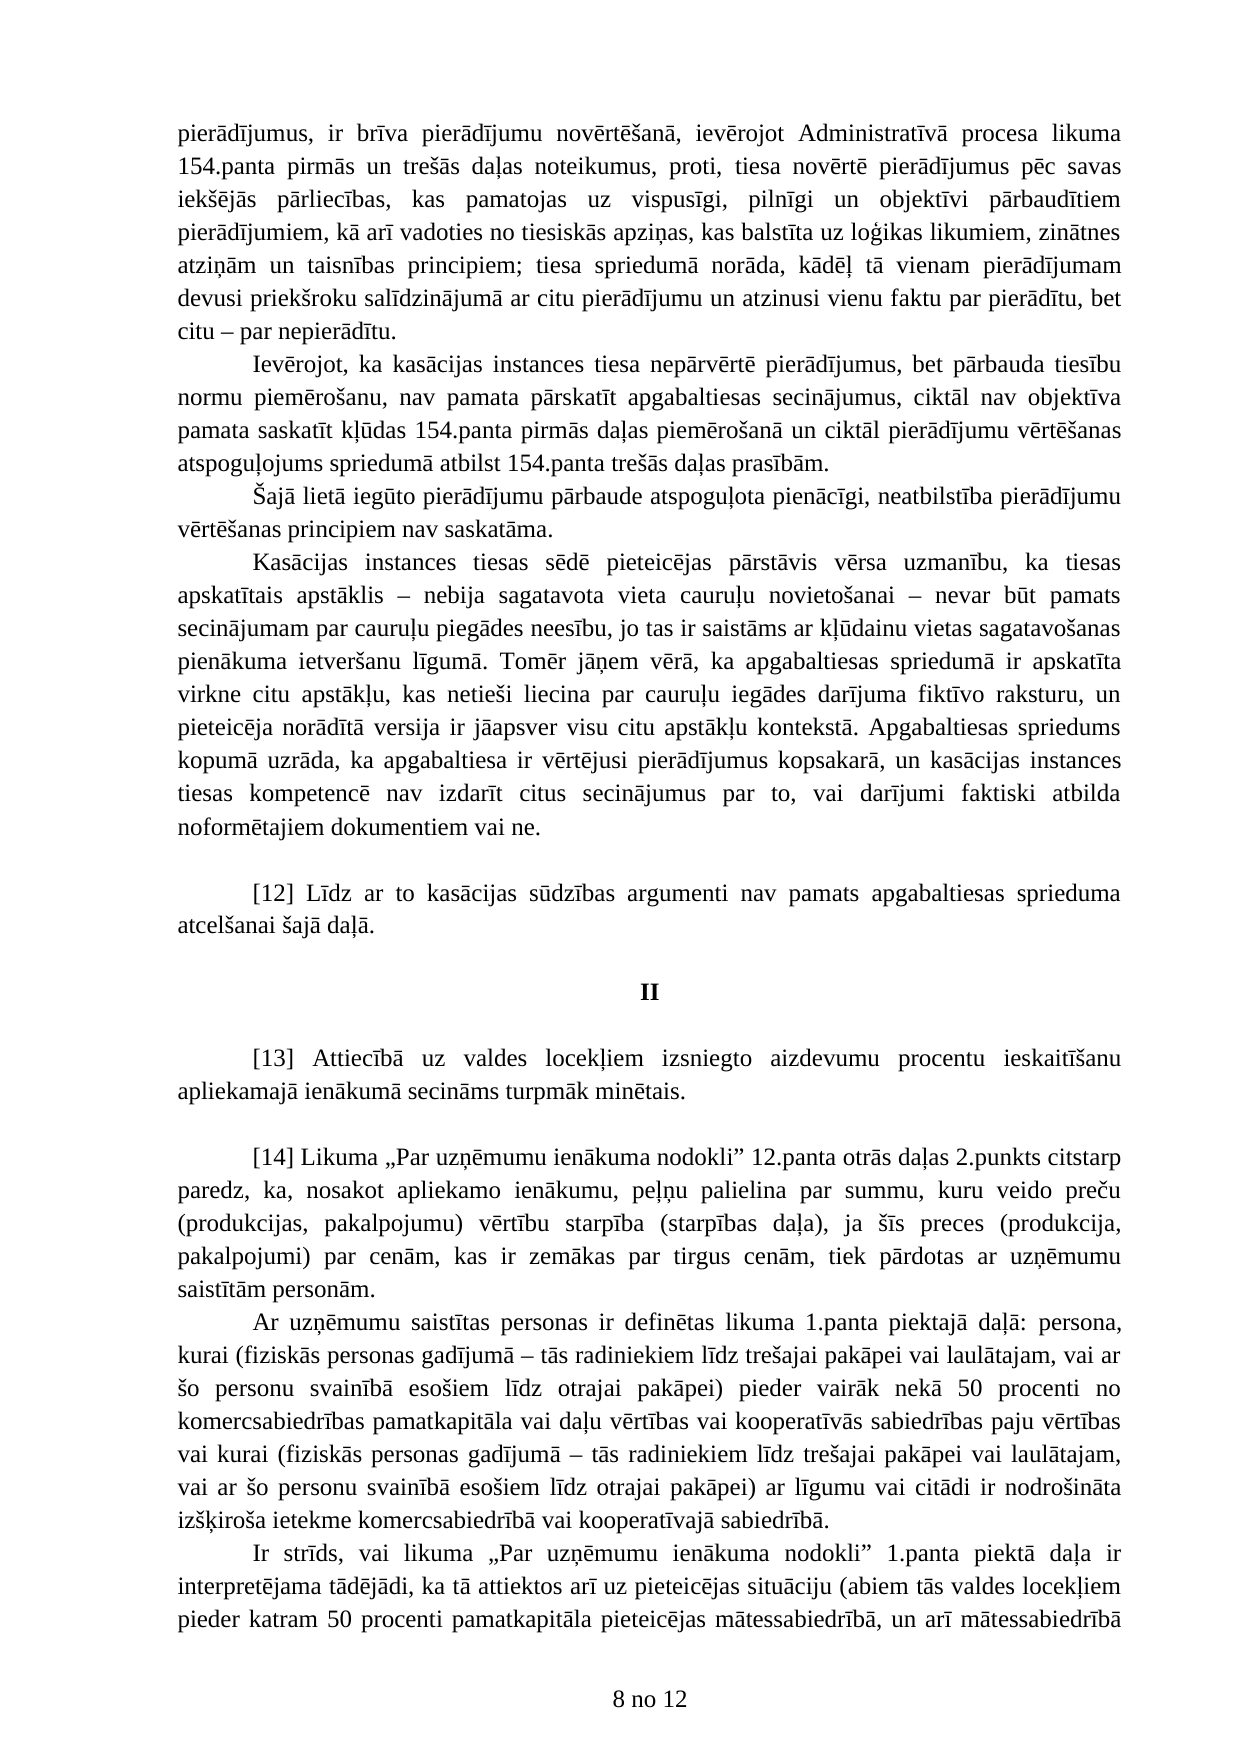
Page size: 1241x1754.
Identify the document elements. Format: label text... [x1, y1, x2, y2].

text [12] Līdz ar to kasācijas sūdzības argumenti nav pamats apgabaltiesas sprieduma atcelšanai šajā daļā. [177, 878, 1122, 939]
text [13] Attiecībā uz valdes locekļiem izsniegto aizdevumu procentu ieskaitīšanu apliekamajā ienākumā secināms turpmāk minētais. [177, 1043, 1122, 1104]
text Ar uzņēmumu saistītas personas ir definētas likuma 1.panta piektajā daļā: persona, kurai (fiziskās personas gadījumā – tās radiniekiem līdz trešajai pakāpei vai laulātajam, vai ar šo personu svainībā esošiem līdz otrajai pakāpei) pieder vairāk nekā 50 procenti no komercsabiedrības pamatkapitāla vai daļu vērtības vai kooperatīvās sabiedrības paju vērtības vai kurai (fiziskās personas gadījumā – tās radiniekiem līdz trešajai pakāpei vai laulātajam, vai ar šo personu svainībā esošiem līdz otrajai pakāpei) ar līgumu vai citādi ir nodrošināta izšķiroša ietekme komercsabiedrībā vai kooperatīvajā sabiedrībā. [177, 1307, 1122, 1534]
text II [177, 977, 1122, 1005]
text Kasācijas instances tiesas sēdē pieteicējas pārstāvis vērsa uzmanību, ka tiesas apskatītais apstāklis – nebija sagatavota vieta cauruļu novietošanai – nevar būt pamats secinājumam par cauruļu piegādes neesību, jo tas ir saistāms ar kļūdainu vietas sagatavošanas pienākuma ietveršanu līgumā. Tomēr jāņem vērā, ka apgabaltiesas spriedumā ir apskatīta virkne citu apstākļu, kas netieši liecina par cauruļu iegādes darījuma fiktīvo raksturu, un pieteicēja norādītā versija ir jāapsver visu citu apstākļu kontekstā. Apgabaltiesas spriedums kopumā uzrāda, ka apgabaltiesa ir vērtējusi pierādījumus kopsakarā, un kasācijas instances tiesas kompetencē nav izdarīt citus secinājumus par to, vai darījumi faktiski atbilda noformētajiem dokumentiem vai ne. [177, 547, 1122, 840]
text [14] Likuma „Par uzņēmumu ienākuma nodokli” 12.panta otrās daļas 2.punkts citstarp paredz, ka, nosakot apliekamo ienākumu, peļņu palielina par summu, kuru veido preču (produkcijas, pakalpojumu) vērtību starpība (starpības daļa), ja šīs preces (produkcija, pakalpojumi) par cenām, kas ir zemākas par tirgus cenām, tiek pārdotas ar uzņēmumu saistītām personām. [177, 1142, 1122, 1303]
text Šajā lietā iegūto pierādījumu pārbaude atspoguļota pienācīgi, neatbilstība pierādījumu vērtēšanas principiem nav saskatāma. [177, 481, 1122, 543]
text Ievērojot, ka kasācijas instances tiesa nepārvērtē pierādījumus, bet pārbauda tiesību normu piemērošanu, nav pamata pārskatīt apgabaltiesas secinājumus, ciktāl nav objektīva pamata saskatīt kļūdas 154.panta pirmās daļas piemērošanā un ciktāl pierādījumu vērtēšanas atspoguļojums spriedumā atbilst 154.panta trešās daļas prasībām. [177, 349, 1122, 477]
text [177, 118, 1122, 345]
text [177, 1538, 1122, 1633]
